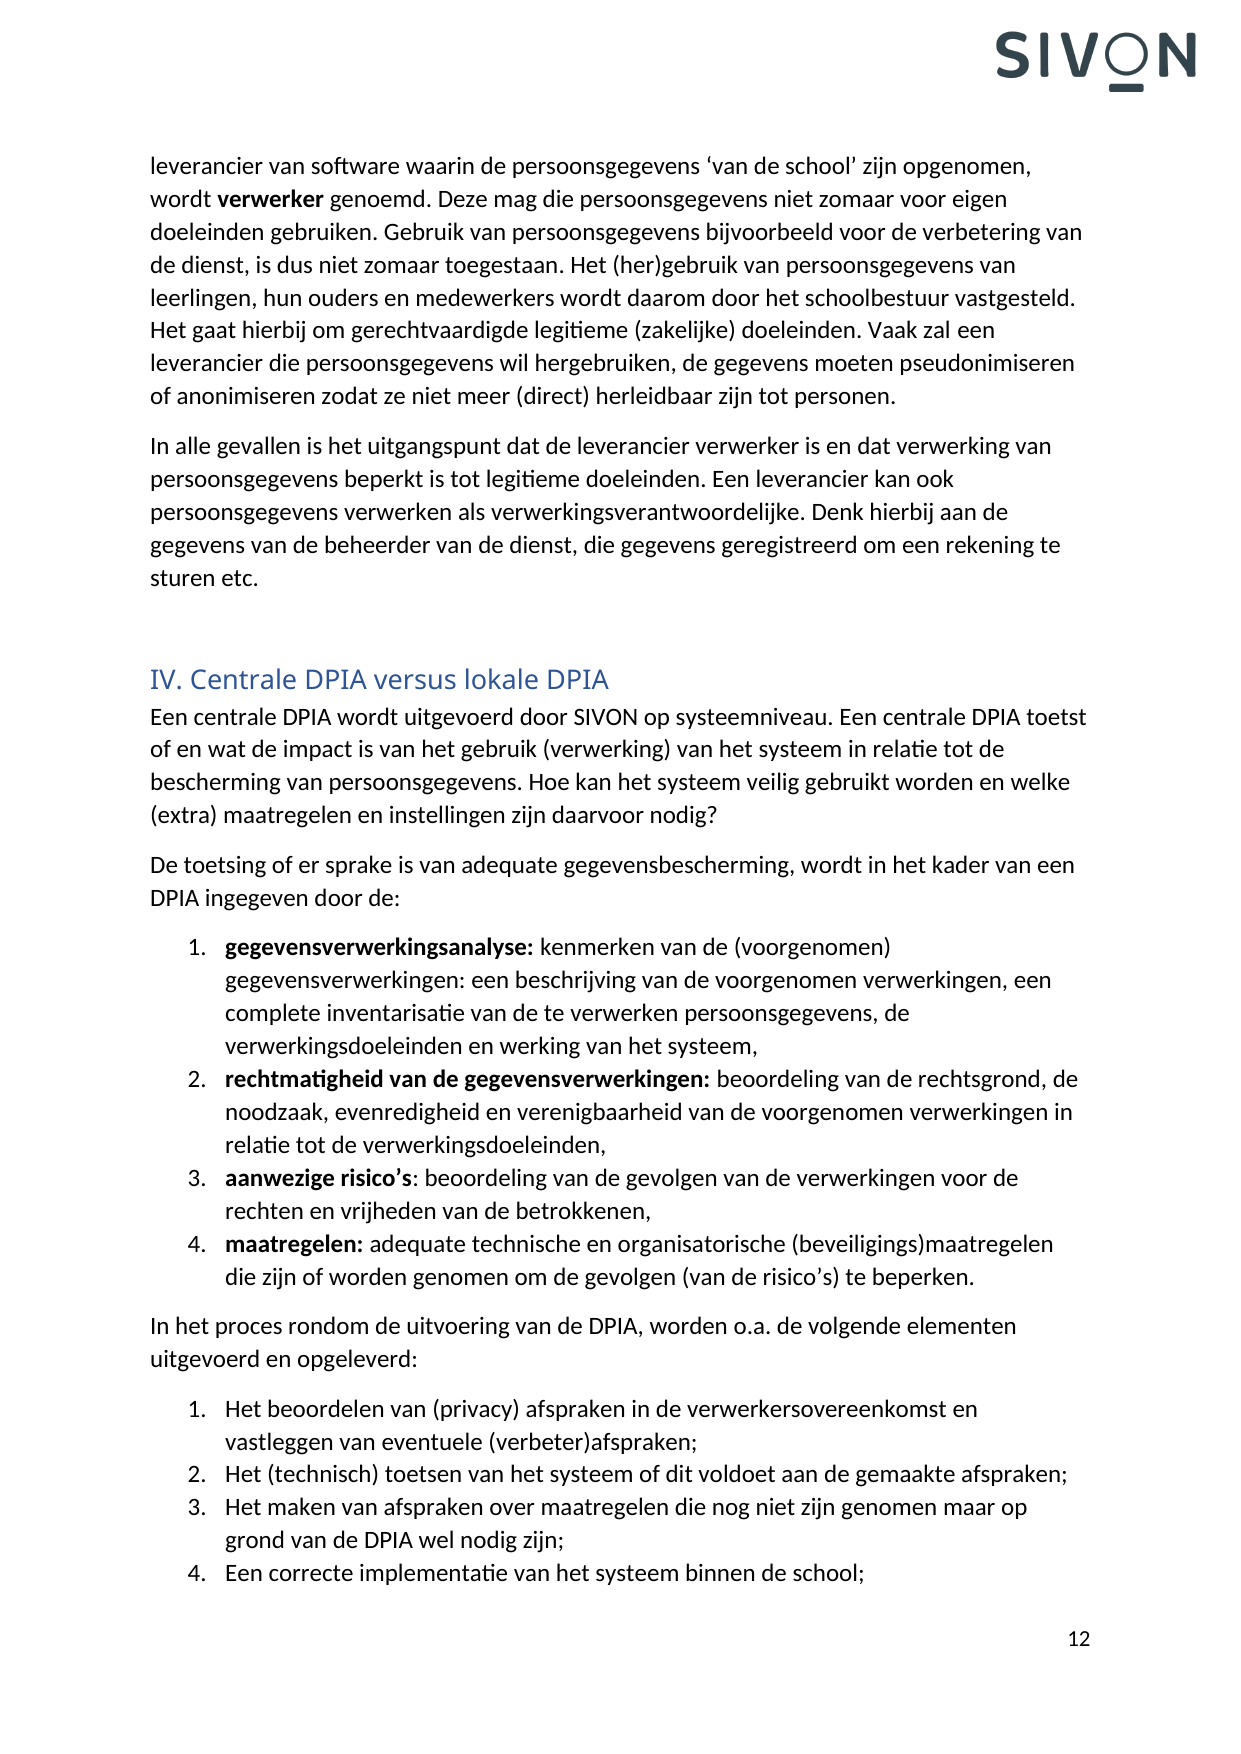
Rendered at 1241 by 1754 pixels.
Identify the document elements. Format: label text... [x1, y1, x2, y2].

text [150, 150, 1090, 411]
list Het beoordelen van (privacy) afspraken in de verwerkersovereenkomst en vastleggen van eventuele (verbeter)afspraken; [187, 1393, 1090, 1456]
subtitle IV. Centrale DPIA versus lokale DPIA [150, 661, 1090, 698]
list aanwezige risico’s: beoordeling van de gevolgen van de verwerkingen voor de rechten en vrijheden van de betrokkenen, [187, 1162, 1090, 1225]
list Een correcte implementatie van het systeem binnen de school; [187, 1557, 1090, 1588]
list Het (technisch) toetsen van het systeem of dit voldoet aan de gemaakte afspraken; [187, 1458, 1090, 1489]
text In het proces rondom de uitvoering van de DPIA, worden o.a. de volgende elementen uitgevoerd en opgeleverd: [150, 1310, 1090, 1374]
text De toetsing of er sprake is van adequate gegevensbescherming, wordt in het kader van een DPIA ingegeven door de: [150, 849, 1090, 912]
list maatregelen: adequate technische en organisatorische (beveiligings)maatregelen die zijn of worden genomen om de gevolgen (van de risico’s) te beperken. [187, 1228, 1090, 1291]
text Een centrale DPIA wordt uitgevoerd door SIVON op systeemniveau. Een centrale DPIA toetst of en wat de impact is van het gebruik (verwerking) van het systeem in relatie tot de bescherming van persoonsgegevens. Hoe kan het systeem veilig gebruikt worden en welke (extra) maatregelen en instellingen zijn daarvoor nodig? [150, 701, 1090, 830]
list rechtmatigheid van de gegevensverwerkingen: beoordeling van de rechtsgrond, de noodzaak, evenredigheid en verenigbaarheid van de voorgenomen verwerkingen in relatie tot de verwerkingsdoeleinden, [187, 1063, 1090, 1159]
picture [996, 31, 1197, 92]
list gegevensverwerkingsanalyse: kenmerken van de (voorgenomen) gegevensverwerkingen: een beschrijving van de voorgenomen verwerkingen, een complete inventarisatie van de te verwerken persoonsgegevens, de verwerkingsdoeleinden en werking van het systeem, [187, 931, 1090, 1061]
list Het maken van afspraken over maatregelen die nog niet zijn genomen maar op grond van de DPIA wel nodig zijn; [187, 1491, 1090, 1555]
text In alle gevallen is het uitgangspunt dat de leverancier verwerker is en dat verwerking van persoonsgegevens beperkt is tot legitieme doeleinden. Een leverancier kan ook persoonsgegevens verwerken als verwerkingsverantwoordelijke. Denk hierbij aan de gegevens van de beheerder van de dienst, die gegevens geregistreerd om een rekening te sturen etc. [150, 430, 1090, 592]
